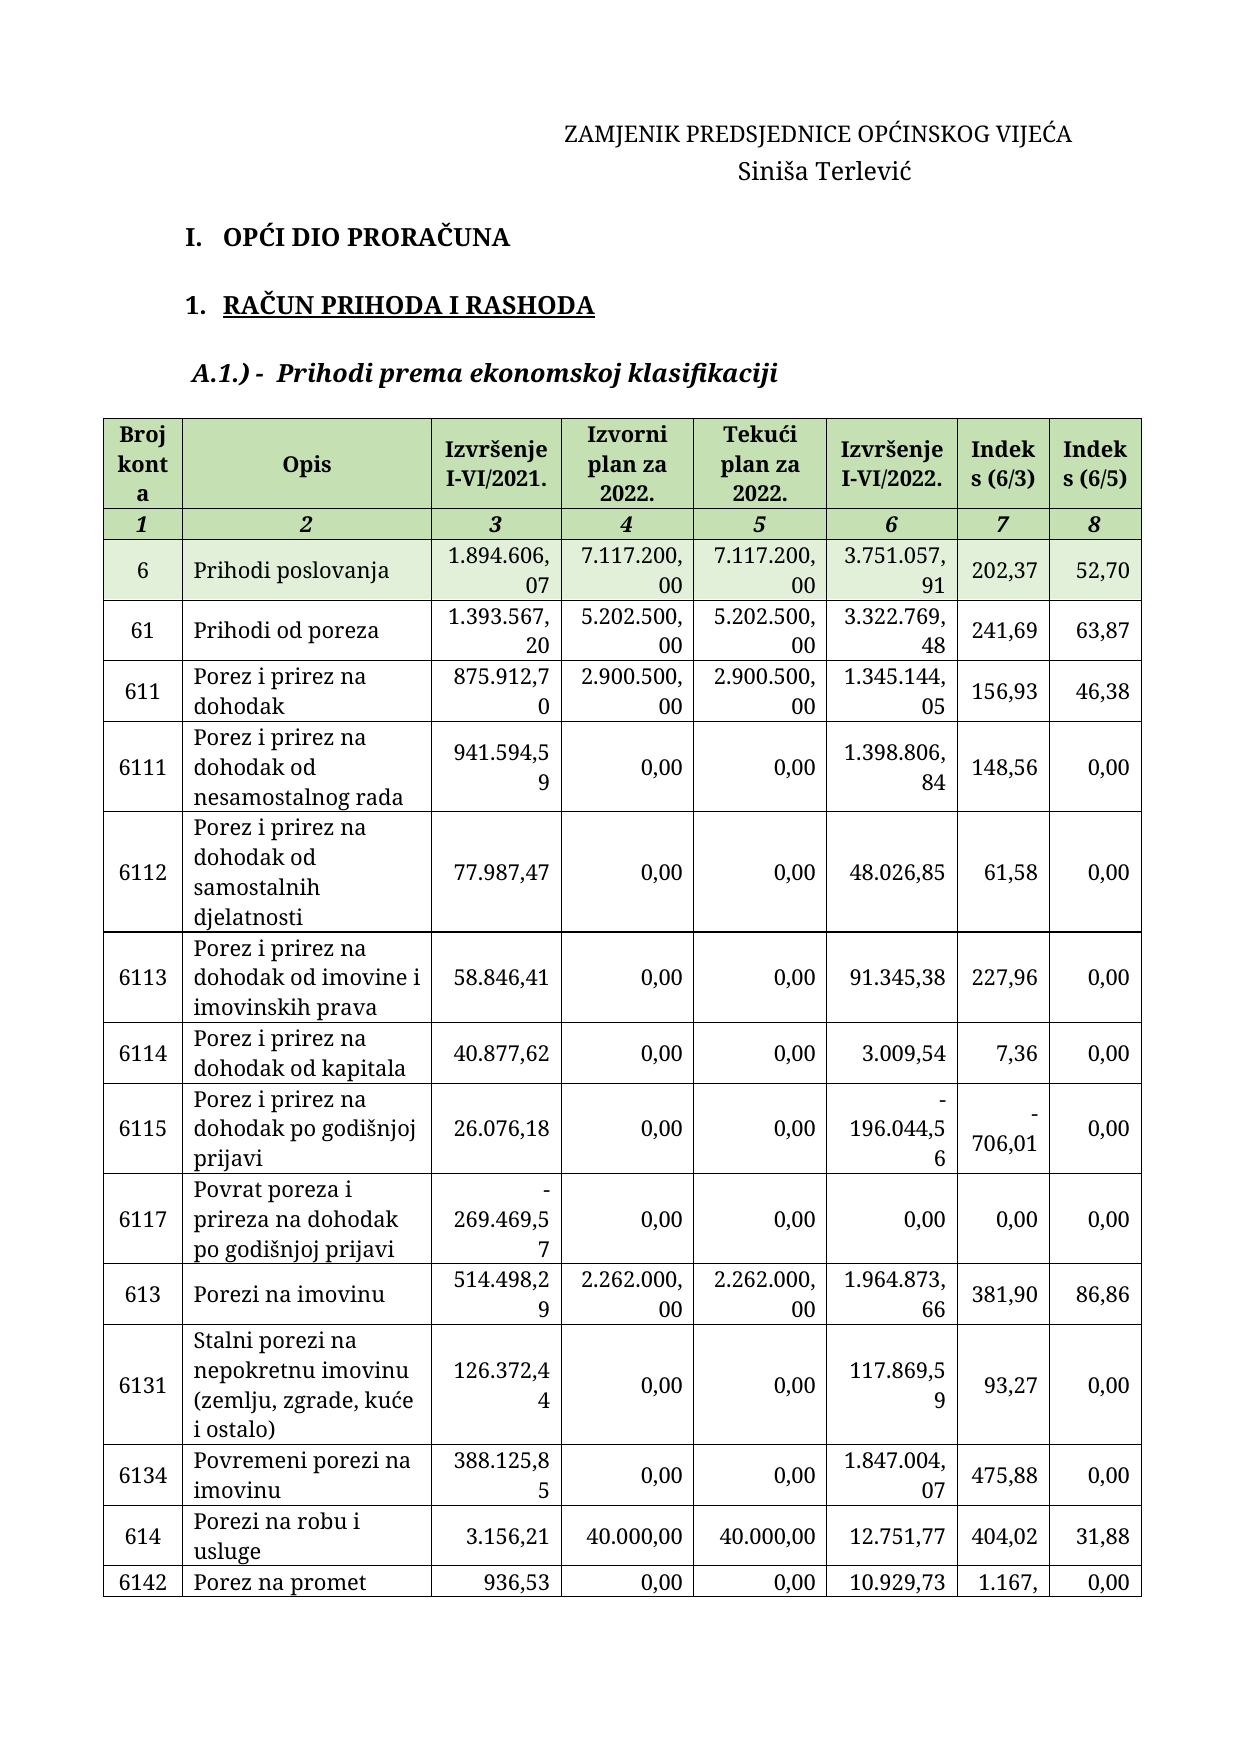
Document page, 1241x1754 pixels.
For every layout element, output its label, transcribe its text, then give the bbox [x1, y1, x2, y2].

table_header Izvršenje I-VI/2021. [432, 419, 561, 508]
table_cell 40.000,00 [694, 1506, 826, 1565]
table_cell 48.026,85 [827, 812, 957, 931]
table_cell 875.912,70 [432, 661, 561, 721]
table_cell 3.751.057,91 [827, 540, 957, 599]
table_cell 148,56 [958, 722, 1049, 811]
table_cell Porez i prirez na dohodak od kapitala [183, 1023, 431, 1082]
table_header Indeks (6/3) [958, 419, 1049, 508]
table_cell 6142 [104, 1566, 182, 1596]
table_cell 4 [562, 509, 693, 539]
table_cell 514.498,29 [432, 1264, 561, 1324]
table_cell 0,00 [1050, 1084, 1141, 1173]
table_cell Prihodi od poreza [183, 601, 431, 660]
table_header Opis [183, 419, 431, 508]
table_cell Povrat poreza i prireza na dohodak po godišnjoj prijavi [183, 1174, 431, 1263]
table_cell 0,00 [827, 1174, 957, 1263]
table_cell Porezi na robu i usluge [183, 1506, 431, 1565]
table_cell 388.125,85 [432, 1445, 561, 1505]
table_cell 10.929,73 [827, 1566, 957, 1596]
table_header Izvorni plan za 2022. [562, 419, 693, 508]
table_cell 613 [104, 1264, 182, 1324]
table_cell 0,00 [694, 812, 826, 931]
table_cell 0,00 [694, 1566, 826, 1596]
table_cell 2.900.500,00 [562, 661, 693, 721]
table_cell 2.900.500,00 [694, 661, 826, 721]
text Siniša Terlević [148, 154, 1093, 188]
table_cell 0,00 [1050, 933, 1141, 1022]
table_cell 614 [104, 1506, 182, 1565]
table_cell 0,00 [694, 1325, 826, 1444]
table_cell 1.393.567,20 [432, 601, 561, 660]
table_cell 0,00 [562, 1445, 693, 1505]
table_cell 0,00 [694, 722, 826, 811]
table_cell 227,96 [958, 933, 1049, 1022]
table_cell Porezi na imovinu [183, 1264, 431, 1324]
text ZAMJENIK PREDSJEDNICE OPĆINSKOG VIJEĆA [148, 118, 1093, 149]
table_cell 91.345,38 [827, 933, 957, 1022]
table_cell -196.044,56 [827, 1084, 957, 1173]
table_cell 6134 [104, 1445, 182, 1505]
table_cell 61,58 [958, 812, 1049, 931]
table_cell 475,88 [958, 1445, 1049, 1505]
table_cell 6 [104, 540, 182, 599]
table_cell 381,90 [958, 1264, 1049, 1324]
text A.1.) - Prihodi prema ekonomskoj klasifikaciji [191, 356, 1093, 390]
table_cell 2.262.000,00 [562, 1264, 693, 1324]
table_cell 0,00 [958, 1174, 1049, 1263]
table_cell 3.009,54 [827, 1023, 957, 1082]
table_cell 2.262.000,00 [694, 1264, 826, 1324]
table_cell 8 [1050, 509, 1141, 539]
table_cell 6111 [104, 722, 182, 811]
table_cell 0,00 [1050, 1566, 1141, 1596]
table_cell 404,02 [958, 1506, 1049, 1565]
table_cell 58.846,41 [432, 933, 561, 1022]
table_cell 86,86 [1050, 1264, 1141, 1324]
table_cell 611 [104, 661, 182, 721]
table_cell 1.847.004,07 [827, 1445, 957, 1505]
table_cell 0,00 [1050, 1174, 1141, 1263]
table_cell 61 [104, 601, 182, 660]
table_cell 40.877,62 [432, 1023, 561, 1082]
table_cell 0,00 [562, 1566, 693, 1596]
table_cell 40.000,00 [562, 1506, 693, 1565]
table_cell 0,00 [694, 1174, 826, 1263]
table_cell 7.117.200,00 [562, 540, 693, 599]
table_header Indeks (6/5) [1050, 419, 1141, 508]
table_cell 6131 [104, 1325, 182, 1444]
table_cell Porez na promet [183, 1566, 431, 1596]
table_cell 0,00 [694, 933, 826, 1022]
table_cell 0,00 [562, 812, 693, 931]
table_cell 0,00 [562, 1023, 693, 1082]
table_cell 1.167,05 [958, 1566, 1049, 1596]
table_cell 126.372,44 [432, 1325, 561, 1444]
table_cell 0,00 [694, 1023, 826, 1082]
table_cell 7 [958, 509, 1049, 539]
table_cell 2 [183, 509, 431, 539]
table_cell 117.869,59 [827, 1325, 957, 1444]
table_cell Povremeni porezi na imovinu [183, 1445, 431, 1505]
table_cell Porez i prirez na dohodak od nesamostalnog rada [183, 722, 431, 811]
table_cell 5.202.500,00 [562, 601, 693, 660]
table_cell 12.751,77 [827, 1506, 957, 1565]
table_cell 93,27 [958, 1325, 1049, 1444]
table_cell 241,69 [958, 601, 1049, 660]
list RAČUN PRIHODA I RASHODA [185, 287, 1093, 322]
table_cell 52,70 [1050, 540, 1141, 599]
table_cell Porez i prirez na dohodak od imovine i imovinskih prava [183, 933, 431, 1022]
table_cell 0,00 [1050, 722, 1141, 811]
table_cell 1.398.806,84 [827, 722, 957, 811]
table_cell 63,87 [1050, 601, 1141, 660]
table_cell 6117 [104, 1174, 182, 1263]
table_cell Porez i prirez na dohodak [183, 661, 431, 721]
table_cell -269.469,57 [432, 1174, 561, 1263]
table_header Broj konta [104, 419, 182, 508]
table_cell 0,00 [1050, 1325, 1141, 1444]
table_cell 0,00 [1050, 812, 1141, 931]
table_cell 1.894.606,07 [432, 540, 561, 599]
table_cell 6114 [104, 1023, 182, 1082]
table_cell 5.202.500,00 [694, 601, 826, 660]
table_cell 3.156,21 [432, 1506, 561, 1565]
table_cell 77.987,47 [432, 812, 561, 931]
table_cell 46,38 [1050, 661, 1141, 721]
table_header Tekući plan za 2022. [694, 419, 826, 508]
table_cell 6115 [104, 1084, 182, 1173]
table_cell 5 [694, 509, 826, 539]
table_cell 6113 [104, 933, 182, 1022]
table_cell Porez i prirez na dohodak po godišnjoj prijavi [183, 1084, 431, 1173]
table_cell Stalni porezi na nepokretnu imovinu (zemlju, zgrade, kuće i ostalo) [183, 1325, 431, 1444]
table_cell 26.076,18 [432, 1084, 561, 1173]
table_cell 0,00 [1050, 1445, 1141, 1505]
table_cell 0,00 [562, 933, 693, 1022]
table_cell 0,00 [562, 1084, 693, 1173]
table_cell 31,88 [1050, 1506, 1141, 1565]
table_cell 936,53 [432, 1566, 561, 1596]
table_cell 0,00 [562, 722, 693, 811]
table_cell -706,01 [958, 1084, 1049, 1173]
table_cell 0,00 [694, 1445, 826, 1505]
table_cell 7.117.200,00 [694, 540, 826, 599]
table_cell 6 [827, 509, 957, 539]
table_cell 202,37 [958, 540, 1049, 599]
table_cell 941.594,59 [432, 722, 561, 811]
table_cell 3 [432, 509, 561, 539]
table_cell 0,00 [1050, 1023, 1141, 1082]
table_cell Prihodi poslovanja [183, 540, 431, 599]
table_cell 7,36 [958, 1023, 1049, 1082]
table_cell 1 [104, 509, 182, 539]
table_cell 0,00 [694, 1084, 826, 1173]
table_cell 1.964.873,66 [827, 1264, 957, 1324]
table_cell 3.322.769,48 [827, 601, 957, 660]
table_cell 0,00 [562, 1174, 693, 1263]
table_cell 0,00 [562, 1325, 693, 1444]
table_cell Porez i prirez na dohodak od samostalnih djelatnosti [183, 812, 431, 931]
table_cell 6112 [104, 812, 182, 931]
table_cell 1.345.144,05 [827, 661, 957, 721]
table_cell 156,93 [958, 661, 1049, 721]
table_header Izvršenje I-VI/2022. [827, 419, 957, 508]
list OPĆI DIO PRORAČUNA [185, 219, 1093, 253]
